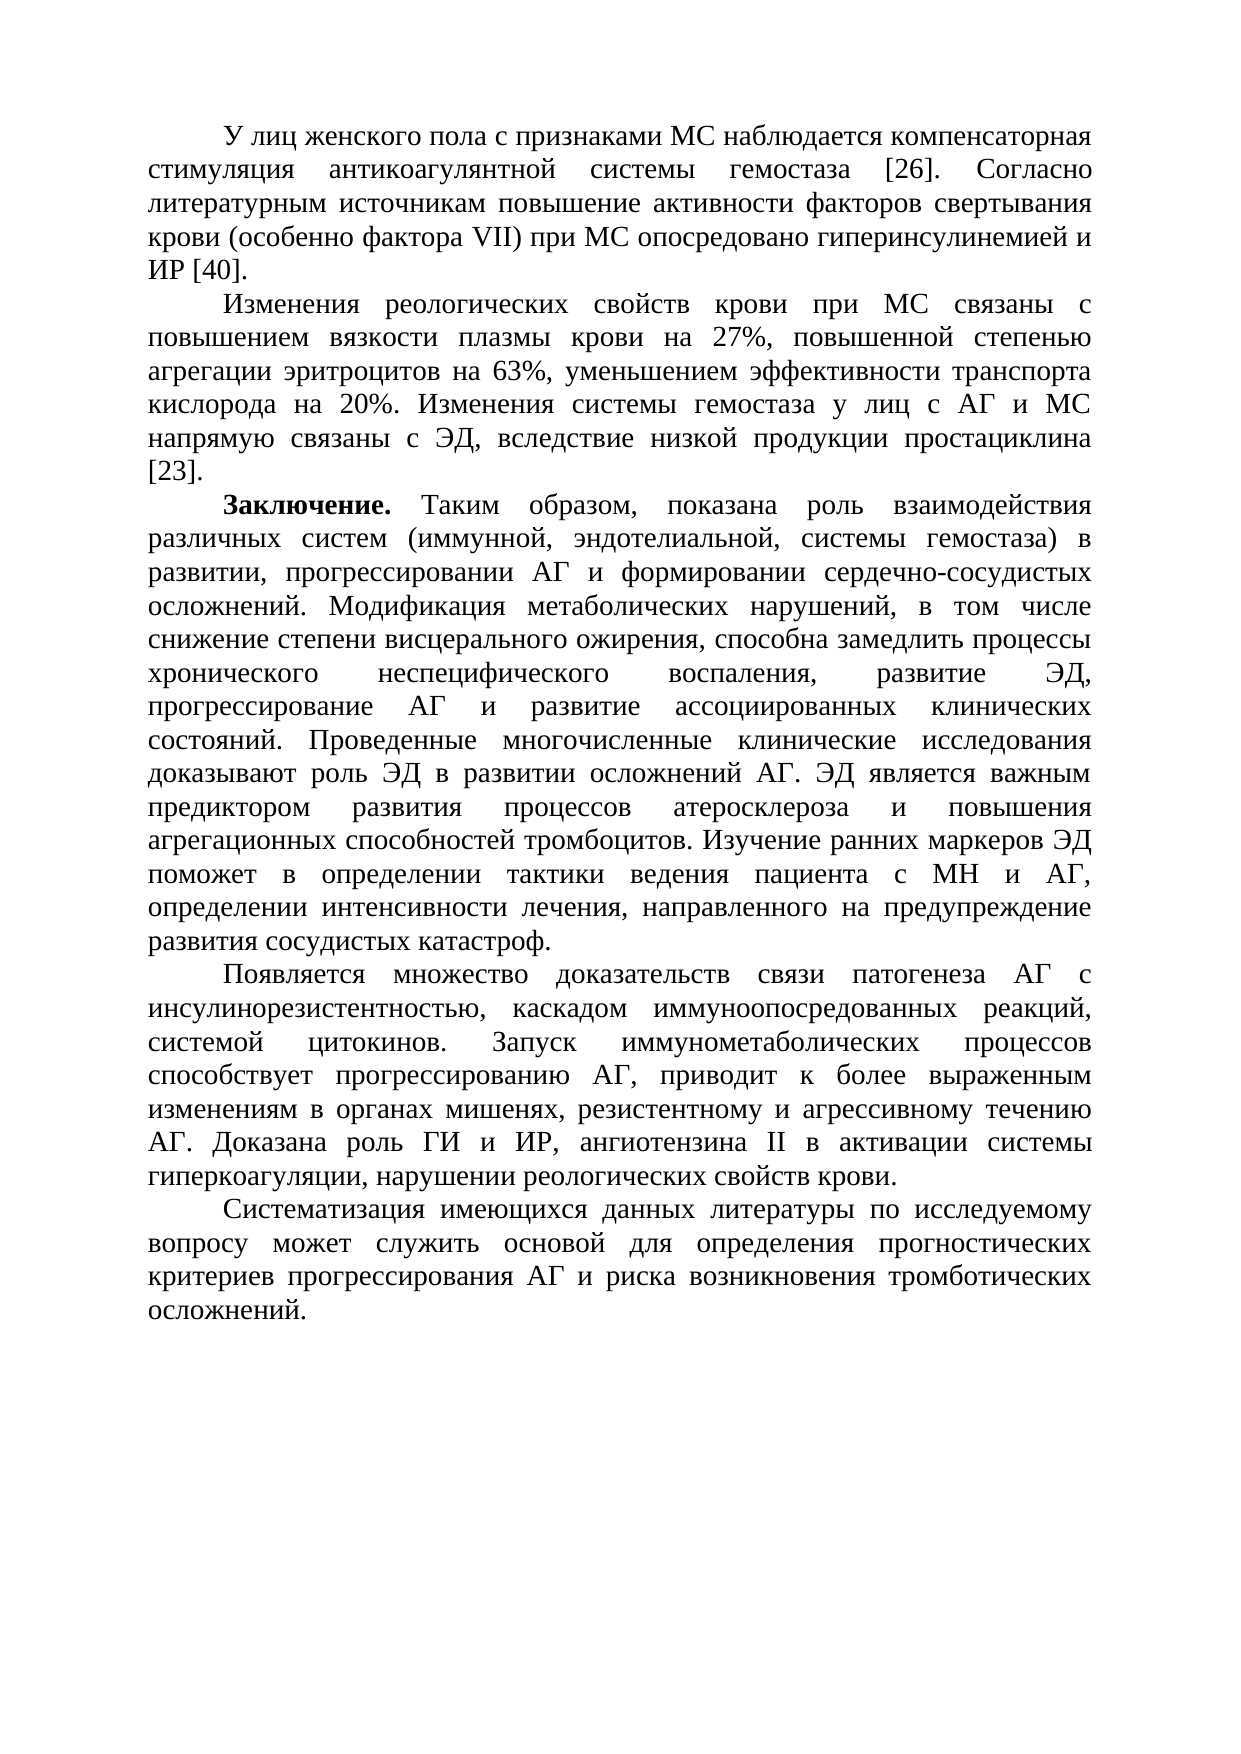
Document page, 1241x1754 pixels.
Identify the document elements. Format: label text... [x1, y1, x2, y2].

text Изменения реологических свойств крови при МС связаны с повышением вязкости плазмы крови на 27%, повышенной степенью агрегации эритроцитов на 63%, уменьшением эффективности транспорта кислорода на 20%. Изменения системы гемостаза у лиц с АГ и МС напрямую связаны с ЭД, вследствие низкой продукции простациклина [23]. [148, 286, 1092, 487]
text У лиц женского пола с признаками МС наблюдается компенсаторная стимуляция антикоагулянтной системы гемостаза [26]. Согласно литературным источникам повышение активности факторов свертывания крови (особенно фактора VII) при МС опосредовано гиперинсулинемией и ИР [40]. [148, 118, 1092, 286]
text Систематизация имеющихся данных литературы по исследуемому вопросу может служить основой для определения прогностических критериев прогрессирования АГ и риска возникновения тромботических осложнений. [148, 1191, 1092, 1326]
text Заключение. Таким образом, показана роль взаимодействия различных систем (иммунной, эндотелиальной, системы гемостаза) в развитии, прогрессировании АГ и формировании сердечно-сосудистых осложнений. Модификация метаболических нарушений, в том числе снижение степени висцерального ожирения, способна замедлить процессы хронического неспецифического воспаления, развитие ЭД, прогрессирование АГ и развитие ассоциированных клинических состояний. Проведенные многочисленные клинические исследования доказывают роль ЭД в развитии осложнений АГ. ЭД является важным предиктором развития процессов атеросклероза и повышения агрегационных способностей тромбоцитов. Изучение ранних маркеров ЭД поможет в определении тактики ведения пациента с МН и АГ, определении интенсивности лечения, направленного на предупреждение развития сосудистых катастроф. [148, 487, 1092, 957]
text Появляется множество доказательств связи патогенеза АГ с инсулинорезистентностью, каскадом иммуноопосредованных реакций, системой цитокинов. Запуск иммунометаболических процессов способствует прогрессированию АГ, приводит к более выраженным изменениям в органах мишенях, резистентному и агрессивному течению АГ. Доказана роль ГИ и ИР, ангиотензина II в активации системы гиперкоагуляции, нарушении реологических свойств крови. [148, 957, 1092, 1191]
